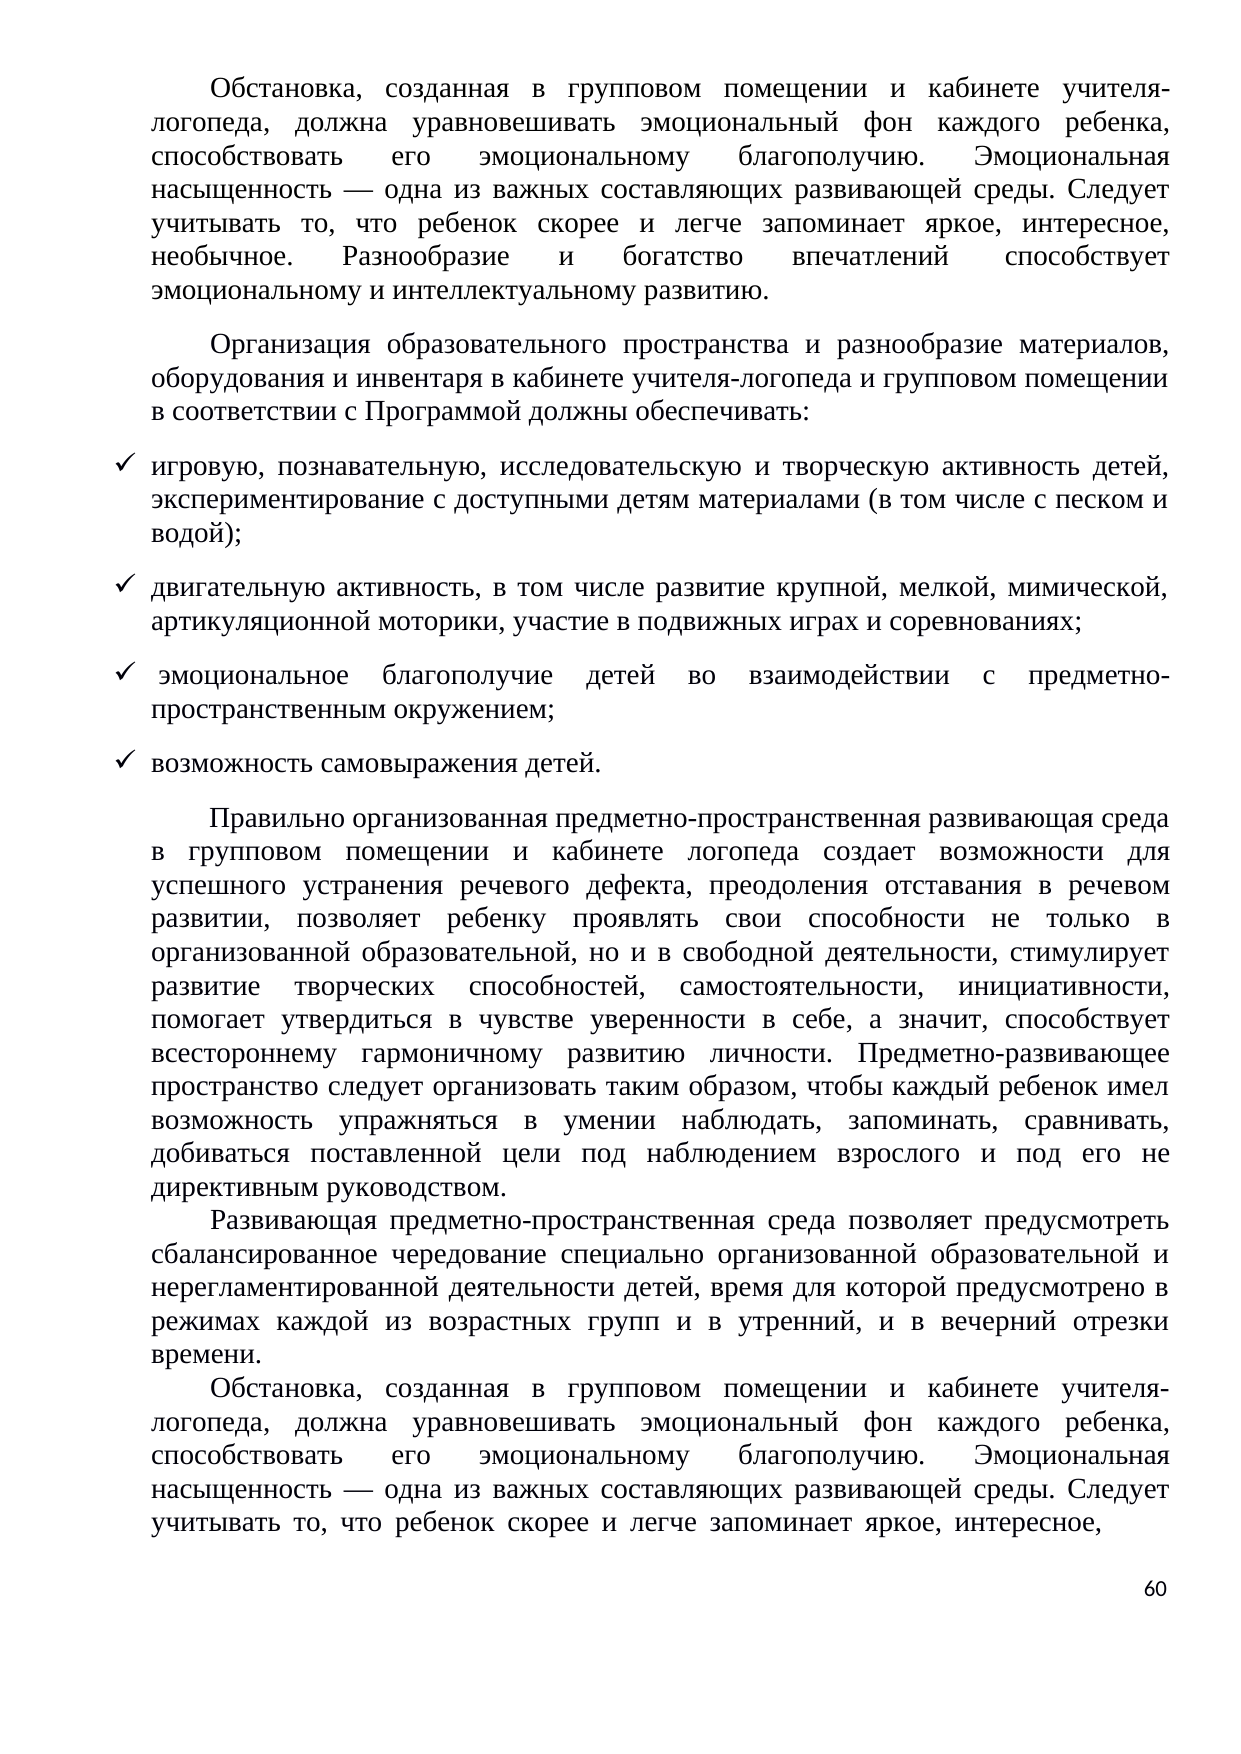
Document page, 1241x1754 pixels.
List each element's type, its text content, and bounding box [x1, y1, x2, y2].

text Организация образовательного пространства и разнообразие материалов, оборудования и инвентаря в кабинете учителя-логопеда и групповом помещении в соответствии с Программой должны обеспечивать: [151, 326, 1169, 427]
text Развивающая предметно-пространственная среда позволяет предусмотреть сбалансированное чередование специально организованной образовательной и нерегламентированной деятельности детей, время для которой предусмотрено в режимах каждой из возрастных групп и в утренний, и в вечерний отрезки времени. [151, 1202, 1169, 1370]
list игровую, познавательную, исследовательскую и творческую активность детей, экспериментирование с доступными детям материалами (в том числе с песком и водой); [113, 448, 1170, 548]
text Правильно организованная предметно-пространственная развивающая среда в групповом помещении и кабинете логопеда создает возможности для успешного устранения речевого дефекта, преодоления отставания в речевом развитии, позволяет ребенку проявлять свои способности не только в организованной образовательной, но и в свободной деятельности, стимулирует развитие творческих способностей, самостоятельности, инициативности, помогает утвердиться в чувстве уверенности в себе, а значит, способствует всестороннему гармоничному развитию личности. Предметно-развивающее пространство­ следует организовать таким образом, чтобы каждый ребенок имел возможность упражняться в умении наблюдать, запоминать, сравнивать, добиваться поставленной цели под наблюдением взрослого и под его не директивным руководством. [151, 800, 1170, 1202]
list двигательную активность, в том числе развитие крупной, мелкой, мимической, артикуляционной моторики, участие в подвижных играх и соревнованиях; [113, 569, 1169, 636]
text Обстановка, созданная в групповом помещении и кабинете учителя- логопеда, должна уравновешивать эмоциональный фон каждого ребенка, способствовать его эмоциональному благополучию. Эмоциональная насыщенность — одна из важных составляющих развивающей среды. Следует учитывать то, что ребенок скорее и легче запоминает яркое, интересное, необычное. Разнообразие и богатство впечатлений способствует эмоциональному и интеллектуальному развитию. [151, 71, 1170, 305]
text Обстановка, созданная в групповом помещении и кабинете учителя- логопеда, должна уравновешивать эмоциональный фон каждого ребенка, способствовать его эмоциональному благополучию. Эмоциональная насыщенность — одна из важных составляющих развивающей среды. Следует учитывать то, что ребенок скорее и легче запоминает яркое, интересное, [151, 1370, 1170, 1538]
list эмоциональное благополучие детей во взаимодействии с предметно- пространственным окружением; [113, 657, 1170, 724]
list возможность самовыражения детей. [113, 745, 1211, 779]
